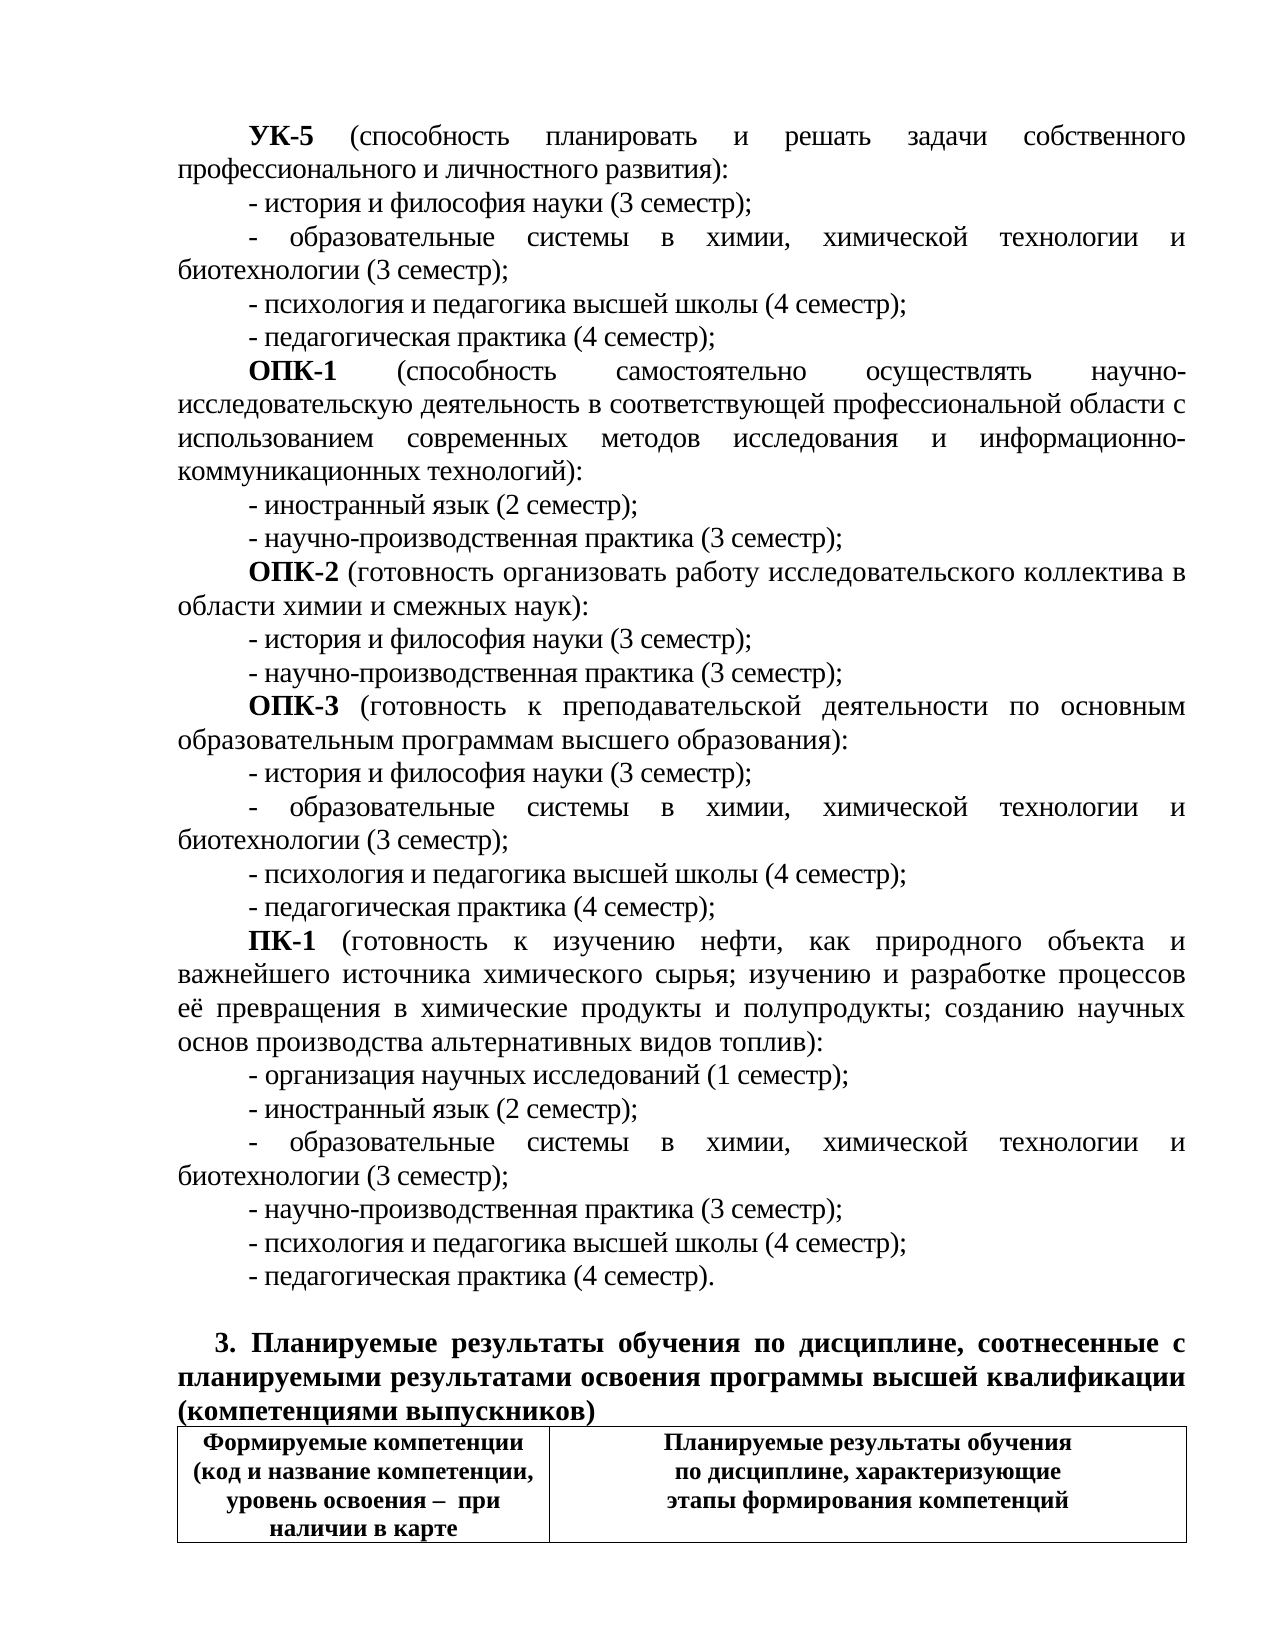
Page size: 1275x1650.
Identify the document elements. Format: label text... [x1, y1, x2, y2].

text - педагогическая практика (4 семестр). [177, 1258, 1186, 1292]
text - образовательные системы в химии, химической технологии и биотехнологии (3 семестр); [177, 219, 1186, 286]
text - научно-производственная практика (3 семестр); [177, 1191, 1186, 1225]
text ОПК-2 (готовность организовать работу исследовательского коллектива в области химии и смежных наук): [177, 554, 1186, 621]
text - психология и педагогика высшей школы (4 семестр); [177, 286, 1186, 319]
text - иностранный язык (2 семестр); [177, 1091, 1186, 1124]
text ОПК-1 (способность самостоятельно осуществлять научно-исследовательскую деятельность в соответствующей профессиональной области с использованием современных методов исследования и информационно-коммуникационных технологий): [177, 353, 1186, 487]
text - организация научных исследований (1 семестр); [177, 1057, 1186, 1091]
text ОПК-3 (готовность к преподавательской деятельности по основным образовательным программам высшего образования): [177, 688, 1186, 755]
text - история и философия науки (3 семестр); [177, 755, 1186, 789]
text УК-5 (способность планировать и решать задачи собственного профессионального и личностного развития): [177, 118, 1186, 185]
text - психология и педагогика высшей школы (4 семестр); [177, 856, 1186, 889]
text - педагогическая практика (4 семестр); [177, 319, 1186, 353]
text - история и философия науки (3 семестр); [177, 185, 1186, 219]
text - образовательные системы в химии, химической технологии и биотехнологии (3 семестр); [177, 789, 1186, 856]
text - научно-производственная практика (3 семестр); [177, 655, 1186, 688]
text - история и философия науки (3 семестр); [177, 621, 1186, 655]
text - педагогическая практика (4 семестр); [177, 889, 1186, 923]
text ПК-1 (готовность к изучению нефти, как природного объекта и важнейшего источника химического сырья; изучению и разработке процессов её превращения в химические продукты и полупродукты; созданию научных основ производства альтернативных видов топлив): [177, 923, 1186, 1057]
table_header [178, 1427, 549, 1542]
list Планируемые результаты обучения по дисциплине, соотнесенные с планируемыми результатами освоения программы высшей квалификации (компетенциями выпускников) [177, 1326, 1186, 1426]
text - образовательные системы в химии, химической технологии и биотехнологии (3 семестр); [177, 1124, 1186, 1191]
text - психология и педагогика высшей школы (4 семестр); [177, 1225, 1186, 1258]
text - иностранный язык (2 семестр); [177, 487, 1186, 521]
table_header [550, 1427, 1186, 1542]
text - научно-производственная практика (3 семестр); [177, 521, 1186, 554]
